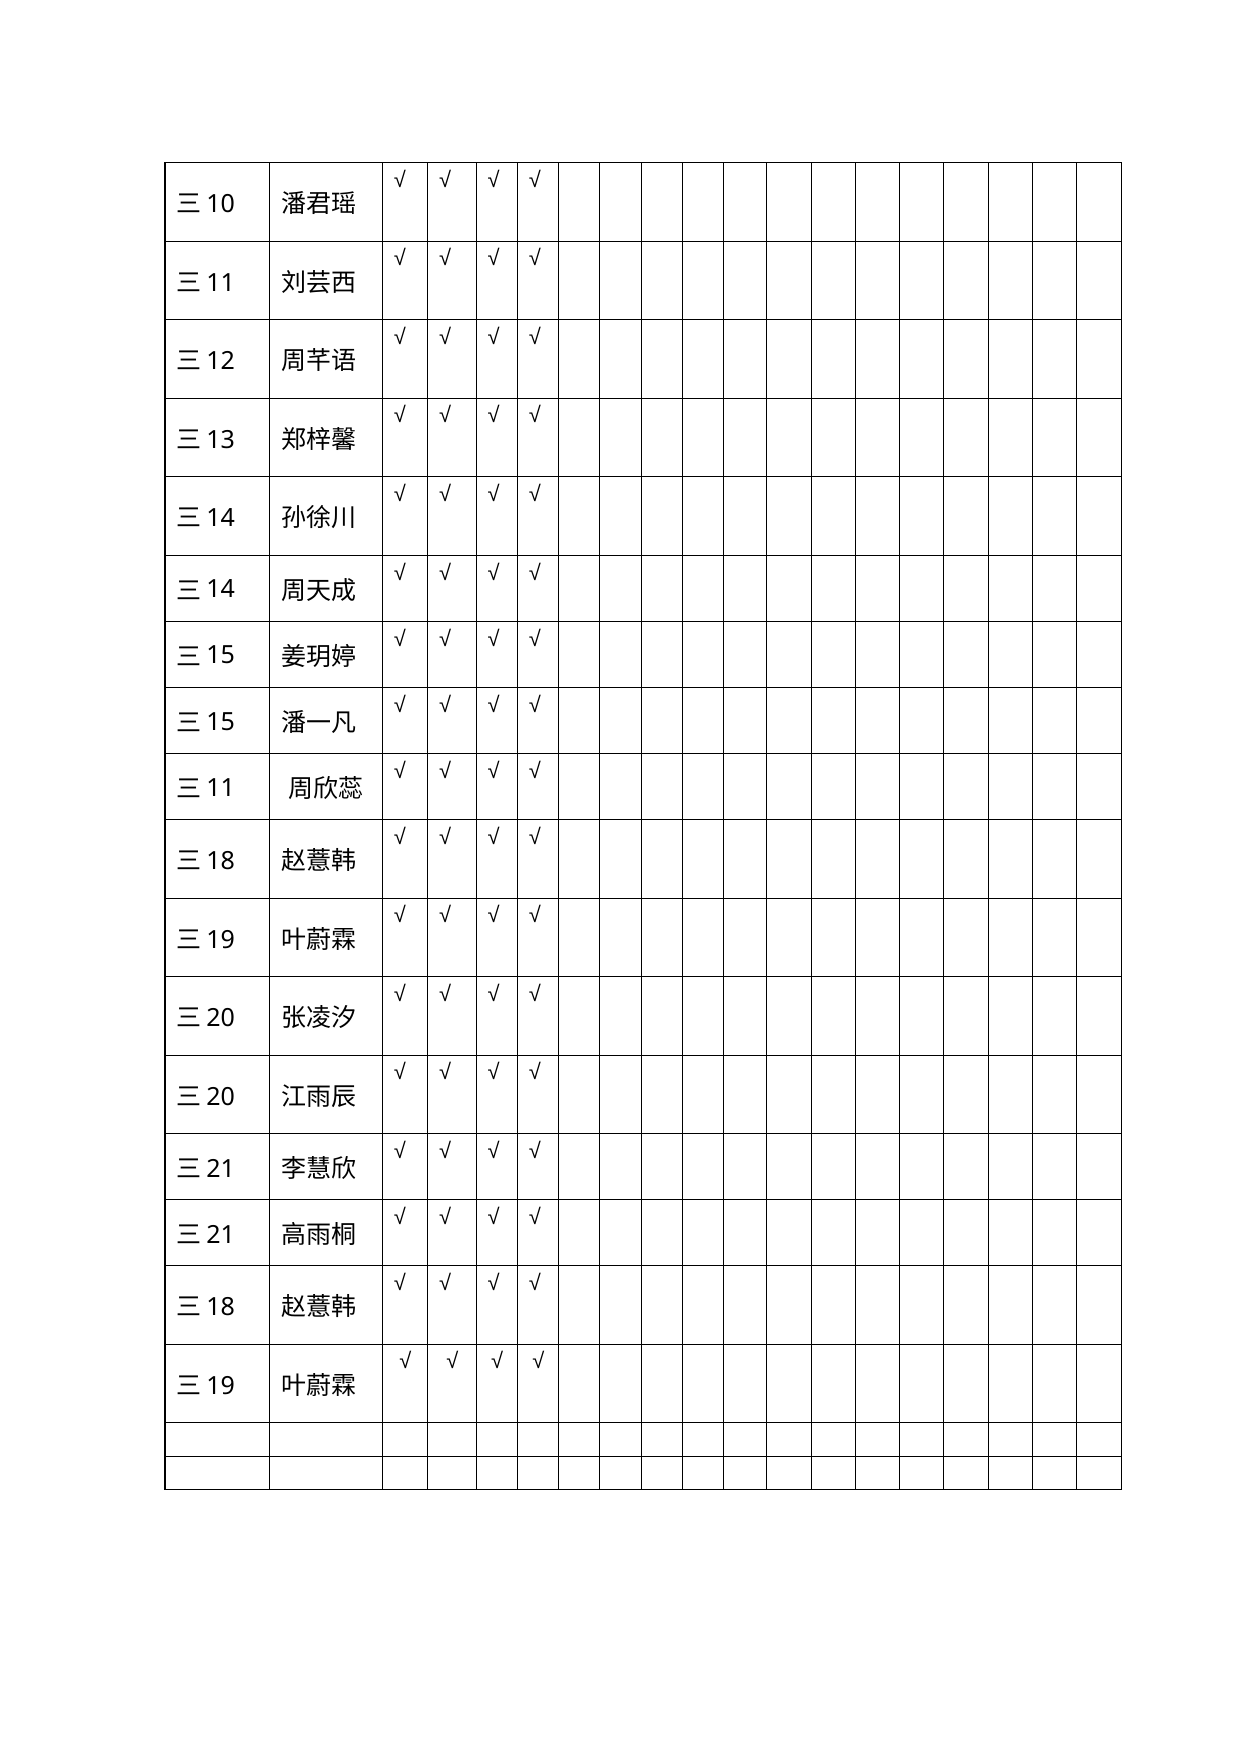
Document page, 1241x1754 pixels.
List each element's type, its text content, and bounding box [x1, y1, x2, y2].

table_cell 三15 [166, 622, 269, 687]
table_cell [1077, 477, 1121, 555]
table_cell √ [383, 820, 427, 897]
table_cell [559, 1266, 599, 1344]
table_cell [477, 1423, 517, 1456]
table_cell √ [477, 899, 517, 976]
table_cell √ [383, 754, 427, 819]
table_cell [856, 399, 899, 476]
table_cell [600, 622, 641, 687]
table_cell √ [428, 1134, 476, 1199]
table_cell [856, 754, 899, 819]
table_cell [900, 1134, 943, 1199]
table_cell √ [428, 1345, 476, 1422]
table_cell [724, 899, 766, 976]
table_cell √ [477, 1134, 517, 1199]
table_cell √ [518, 820, 558, 897]
table_cell [600, 754, 641, 819]
table_cell 周欣蕊 [270, 754, 382, 819]
table_cell [944, 688, 988, 753]
table_cell [900, 688, 943, 753]
table_cell √ [428, 242, 476, 319]
table_cell 赵薏韩 [270, 820, 382, 897]
table_cell √ [383, 1056, 427, 1133]
table_cell [856, 477, 899, 555]
table_cell [1077, 1457, 1121, 1489]
table_cell [559, 1345, 599, 1422]
table_cell 李慧欣 [270, 1134, 382, 1199]
table_cell [1033, 1457, 1076, 1489]
table_cell [600, 1457, 641, 1489]
table_cell [600, 899, 641, 976]
table_cell [856, 1056, 899, 1133]
table_cell [559, 754, 599, 819]
table_cell [1033, 1345, 1076, 1422]
table_cell √ [518, 1200, 558, 1265]
table_cell 周天成 [270, 556, 382, 621]
table_cell [383, 1423, 427, 1456]
table_cell [1033, 754, 1076, 819]
table_cell [1077, 242, 1121, 319]
table_cell [559, 820, 599, 897]
table_cell [900, 1457, 943, 1489]
table_cell [1033, 399, 1076, 476]
table_cell √ [477, 399, 517, 476]
table_cell [600, 1200, 641, 1265]
table_cell [856, 1345, 899, 1422]
table_cell [724, 163, 766, 241]
table_cell [559, 399, 599, 476]
table_cell [812, 1423, 855, 1456]
table_cell [767, 1266, 811, 1344]
table_cell [812, 163, 855, 241]
table_cell [1033, 477, 1076, 555]
table_cell [559, 688, 599, 753]
table_cell [642, 242, 682, 319]
table_cell [683, 899, 723, 976]
table_cell [812, 1345, 855, 1422]
table_cell 三19 [166, 899, 269, 976]
table_cell [812, 622, 855, 687]
table_cell √ [383, 688, 427, 753]
table_cell [559, 1423, 599, 1456]
table_cell √ [518, 320, 558, 398]
table_cell [1077, 820, 1121, 897]
table_cell [559, 622, 599, 687]
table_cell [1033, 163, 1076, 241]
table_cell [989, 899, 1032, 976]
table_cell [559, 556, 599, 621]
table_cell √ [428, 1200, 476, 1265]
table_cell [559, 163, 599, 241]
table_cell √ [383, 399, 427, 476]
table_cell √ [477, 754, 517, 819]
table_cell [642, 899, 682, 976]
table_cell [812, 399, 855, 476]
table_cell [683, 163, 723, 241]
table_cell [683, 688, 723, 753]
table_cell [1077, 688, 1121, 753]
table_cell √ [477, 320, 517, 398]
table_cell √ [383, 242, 427, 319]
table_cell [724, 1266, 766, 1344]
table_cell [642, 754, 682, 819]
table_cell [856, 1457, 899, 1489]
table_cell 孙徐川 [270, 477, 382, 555]
table_cell [600, 688, 641, 753]
table_cell [767, 977, 811, 1054]
table_cell √ [428, 399, 476, 476]
table_cell [944, 820, 988, 897]
table_cell [724, 1457, 766, 1489]
table_cell 叶蔚霖 [270, 899, 382, 976]
table_cell [944, 977, 988, 1054]
table_cell [989, 977, 1032, 1054]
table_cell √ [428, 556, 476, 621]
table_cell [989, 399, 1032, 476]
table_cell [900, 399, 943, 476]
table_cell [166, 1457, 269, 1489]
table_cell √ [383, 1266, 427, 1344]
table_cell [724, 320, 766, 398]
table_cell [683, 1457, 723, 1489]
table_cell [767, 1056, 811, 1133]
table_cell [724, 556, 766, 621]
table_cell [812, 1134, 855, 1199]
table_cell [767, 242, 811, 319]
table_cell [812, 899, 855, 976]
table_cell √ [518, 1134, 558, 1199]
table_cell √ [518, 754, 558, 819]
table_cell [812, 1457, 855, 1489]
table_cell [642, 477, 682, 555]
table_cell [1033, 977, 1076, 1054]
table_cell [1033, 688, 1076, 753]
table_cell [856, 1200, 899, 1265]
table_cell [1033, 622, 1076, 687]
table_cell [642, 1345, 682, 1422]
table_cell [1077, 399, 1121, 476]
table_cell [767, 1457, 811, 1489]
table_cell √ [428, 688, 476, 753]
table_cell √ [428, 977, 476, 1054]
table_cell [1033, 899, 1076, 976]
table_cell [1077, 556, 1121, 621]
table_cell [900, 899, 943, 976]
table_cell [724, 820, 766, 897]
table_cell [944, 754, 988, 819]
table_cell [600, 1345, 641, 1422]
table_cell [856, 688, 899, 753]
table_cell 张凌汐 [270, 977, 382, 1054]
table_cell √ [383, 1345, 427, 1422]
table_cell √ [428, 477, 476, 555]
table_cell [812, 556, 855, 621]
table_cell √ [518, 1266, 558, 1344]
table_cell [856, 556, 899, 621]
table_cell 叶蔚霖 [270, 1345, 382, 1422]
table_cell [683, 320, 723, 398]
table_cell [989, 754, 1032, 819]
table_cell [767, 754, 811, 819]
table_cell [642, 1200, 682, 1265]
table_cell [477, 1457, 517, 1489]
table_cell [724, 622, 766, 687]
table_cell [812, 320, 855, 398]
table_cell [856, 820, 899, 897]
table_cell √ [477, 1266, 517, 1344]
table_cell [812, 1266, 855, 1344]
table_cell [944, 899, 988, 976]
table_cell [724, 1134, 766, 1199]
table_cell [683, 477, 723, 555]
table_cell [559, 1457, 599, 1489]
table_cell [944, 242, 988, 319]
table_cell √ [477, 820, 517, 897]
table_cell [856, 899, 899, 976]
table_cell [900, 477, 943, 555]
table_cell [812, 754, 855, 819]
table_cell [767, 399, 811, 476]
table_cell [1033, 320, 1076, 398]
table_cell [856, 1134, 899, 1199]
table_cell [767, 477, 811, 555]
table_cell 三20 [166, 977, 269, 1054]
table_cell [1077, 163, 1121, 241]
table_cell [600, 820, 641, 897]
table_cell [1077, 977, 1121, 1054]
table_cell [812, 688, 855, 753]
table_cell [642, 1056, 682, 1133]
table_cell [989, 242, 1032, 319]
table_cell [767, 163, 811, 241]
table_cell √ [477, 163, 517, 241]
table_cell [600, 477, 641, 555]
table_cell [683, 1056, 723, 1133]
table_cell 三15 [166, 688, 269, 753]
table_cell [724, 477, 766, 555]
table_cell 三18 [166, 1266, 269, 1344]
table_cell [944, 163, 988, 241]
table_cell [600, 399, 641, 476]
table_cell [900, 1345, 943, 1422]
table_cell [642, 977, 682, 1054]
table_cell 周芊语 [270, 320, 382, 398]
table_cell [642, 820, 682, 897]
table_cell [1077, 1345, 1121, 1422]
table_cell [944, 1423, 988, 1456]
table_cell [724, 1056, 766, 1133]
table_cell 三21 [166, 1134, 269, 1199]
table_cell [900, 1056, 943, 1133]
table_cell √ [428, 899, 476, 976]
table_cell √ [428, 820, 476, 897]
table_cell [559, 1134, 599, 1199]
table_cell [767, 320, 811, 398]
table_cell √ [428, 622, 476, 687]
table_cell [989, 1056, 1032, 1133]
table_cell [724, 688, 766, 753]
table_cell [856, 977, 899, 1054]
table_cell √ [477, 1200, 517, 1265]
table_cell [900, 820, 943, 897]
table_cell [1033, 1423, 1076, 1456]
table_cell [683, 754, 723, 819]
table_cell [1033, 556, 1076, 621]
table_cell [1033, 1134, 1076, 1199]
table_cell [600, 977, 641, 1054]
table_cell [989, 1200, 1032, 1265]
table_cell [724, 754, 766, 819]
table_cell √ [383, 899, 427, 976]
table_cell [1077, 1423, 1121, 1456]
table_cell [812, 977, 855, 1054]
table_cell [518, 1457, 558, 1489]
table_cell [944, 1200, 988, 1265]
table_cell [812, 242, 855, 319]
table_cell √ [518, 1345, 558, 1422]
table_cell [767, 688, 811, 753]
table_cell [600, 1423, 641, 1456]
table_cell 刘芸西 [270, 242, 382, 319]
table_cell 三12 [166, 320, 269, 398]
table_cell [428, 1423, 476, 1456]
table_cell [900, 1266, 943, 1344]
table_cell [683, 820, 723, 897]
table_cell [989, 1134, 1032, 1199]
table_cell √ [518, 163, 558, 241]
table_cell [900, 242, 943, 319]
table_cell √ [518, 556, 558, 621]
table_cell √ [477, 1056, 517, 1133]
table_cell [1077, 320, 1121, 398]
table_cell √ [428, 754, 476, 819]
table_cell [683, 1423, 723, 1456]
table_cell [683, 1200, 723, 1265]
table_cell [1033, 242, 1076, 319]
table_cell √ [477, 1345, 517, 1422]
table_cell [944, 556, 988, 621]
table_cell [683, 622, 723, 687]
table_cell √ [428, 320, 476, 398]
table_cell 三10 [166, 163, 269, 241]
table_cell [767, 622, 811, 687]
table_cell √ [383, 163, 427, 241]
table_cell [767, 899, 811, 976]
table_cell [944, 1056, 988, 1133]
table_cell [642, 556, 682, 621]
table_cell [767, 1200, 811, 1265]
table_cell [944, 1266, 988, 1344]
table_cell √ [518, 688, 558, 753]
table_cell [559, 977, 599, 1054]
table_cell [1077, 1056, 1121, 1133]
table_cell [559, 1056, 599, 1133]
table_cell [1077, 1266, 1121, 1344]
table_cell [989, 1266, 1032, 1344]
table_cell [600, 320, 641, 398]
table_cell [900, 622, 943, 687]
table_cell [724, 399, 766, 476]
table_cell [767, 556, 811, 621]
table_cell √ [477, 477, 517, 555]
table_cell [559, 899, 599, 976]
table_cell [428, 1457, 476, 1489]
table_cell [900, 1423, 943, 1456]
table_cell √ [477, 977, 517, 1054]
table_cell [989, 1457, 1032, 1489]
table_cell [166, 1423, 269, 1456]
table_cell [683, 1266, 723, 1344]
table_cell [1033, 1200, 1076, 1265]
table_cell [812, 477, 855, 555]
table_cell [989, 556, 1032, 621]
table_cell √ [428, 1056, 476, 1133]
table_cell [1077, 1200, 1121, 1265]
table_cell [989, 163, 1032, 241]
table_cell [724, 1423, 766, 1456]
table_cell 三14 [166, 556, 269, 621]
table_cell [944, 477, 988, 555]
table_cell √ [477, 556, 517, 621]
table_cell [642, 399, 682, 476]
table_cell [856, 163, 899, 241]
table_cell [900, 977, 943, 1054]
table_cell 潘一凡 [270, 688, 382, 753]
table_cell √ [383, 622, 427, 687]
table_cell √ [383, 1134, 427, 1199]
table_cell √ [518, 622, 558, 687]
table_cell [559, 477, 599, 555]
table_cell [944, 320, 988, 398]
table_cell 姜玥婷 [270, 622, 382, 687]
table_cell [900, 320, 943, 398]
table_cell [270, 1423, 382, 1456]
table_cell 三18 [166, 820, 269, 897]
table_cell [989, 688, 1032, 753]
table_cell [559, 1200, 599, 1265]
table_cell [900, 1200, 943, 1265]
table_cell 郑梓馨 [270, 399, 382, 476]
table_cell [1033, 1266, 1076, 1344]
table_cell [856, 242, 899, 319]
table_cell [1077, 754, 1121, 819]
table_cell [270, 1457, 382, 1489]
table_cell 三21 [166, 1200, 269, 1265]
table_cell [1077, 622, 1121, 687]
table_cell [518, 1423, 558, 1456]
table_cell √ [477, 688, 517, 753]
table_cell [559, 242, 599, 319]
table_cell [724, 1200, 766, 1265]
table_cell √ [383, 477, 427, 555]
table_cell [683, 399, 723, 476]
table_cell [944, 399, 988, 476]
table_cell [989, 477, 1032, 555]
table_cell √ [518, 242, 558, 319]
table_cell [724, 977, 766, 1054]
table_cell [683, 1345, 723, 1422]
table_cell √ [518, 1056, 558, 1133]
table_cell [724, 242, 766, 319]
table_cell 三11 [166, 242, 269, 319]
table_cell √ [383, 1200, 427, 1265]
table_cell [683, 556, 723, 621]
table_cell [642, 320, 682, 398]
table_cell [856, 1266, 899, 1344]
table_cell √ [428, 163, 476, 241]
table_cell [559, 320, 599, 398]
table_cell √ [518, 977, 558, 1054]
table_cell [1077, 899, 1121, 976]
table_cell [642, 163, 682, 241]
table_cell [900, 754, 943, 819]
table_cell [642, 1266, 682, 1344]
table_cell 三13 [166, 399, 269, 476]
table_cell √ [518, 477, 558, 555]
table_cell √ [428, 1266, 476, 1344]
table_cell [642, 1457, 682, 1489]
table_cell [600, 1266, 641, 1344]
table_cell [900, 163, 943, 241]
table_cell 高雨桐 [270, 1200, 382, 1265]
table_cell [856, 622, 899, 687]
table_cell [767, 1423, 811, 1456]
table_cell [683, 242, 723, 319]
table_cell √ [383, 320, 427, 398]
table_cell 三11 [166, 754, 269, 819]
table_cell √ [518, 899, 558, 976]
table_cell [600, 1134, 641, 1199]
table_cell 江雨辰 [270, 1056, 382, 1133]
table_cell [642, 688, 682, 753]
table_cell [856, 1423, 899, 1456]
table_cell [989, 1345, 1032, 1422]
table_cell [944, 1345, 988, 1422]
table_cell [600, 556, 641, 621]
table_cell [989, 1423, 1032, 1456]
table_cell [856, 320, 899, 398]
table_cell √ [477, 622, 517, 687]
table_cell [683, 977, 723, 1054]
table_cell √ [518, 399, 558, 476]
table_cell [600, 163, 641, 241]
table_cell [683, 1134, 723, 1199]
table_cell [383, 1457, 427, 1489]
table_cell 赵薏韩 [270, 1266, 382, 1344]
table_cell 三19 [166, 1345, 269, 1422]
table_cell [900, 556, 943, 621]
table_cell [812, 1200, 855, 1265]
table_cell 三14 [166, 477, 269, 555]
table_cell [1077, 1134, 1121, 1199]
table_cell [600, 242, 641, 319]
table_cell [812, 1056, 855, 1133]
table_cell [767, 1345, 811, 1422]
table_cell √ [383, 977, 427, 1054]
table_cell [642, 1423, 682, 1456]
table_cell [767, 1134, 811, 1199]
table_cell [767, 820, 811, 897]
table_cell [989, 820, 1032, 897]
table_cell [944, 1134, 988, 1199]
table_cell [812, 820, 855, 897]
table_cell [724, 1345, 766, 1422]
table_cell [1033, 820, 1076, 897]
table_cell 三20 [166, 1056, 269, 1133]
table_cell [600, 1056, 641, 1133]
table_cell [642, 1134, 682, 1199]
table_cell 潘君瑶 [270, 163, 382, 241]
table_cell [944, 1457, 988, 1489]
table_cell √ [477, 242, 517, 319]
table_cell [1033, 1056, 1076, 1133]
table_cell [989, 622, 1032, 687]
table_cell [642, 622, 682, 687]
table_cell [989, 320, 1032, 398]
table_cell [944, 622, 988, 687]
table_cell √ [383, 556, 427, 621]
